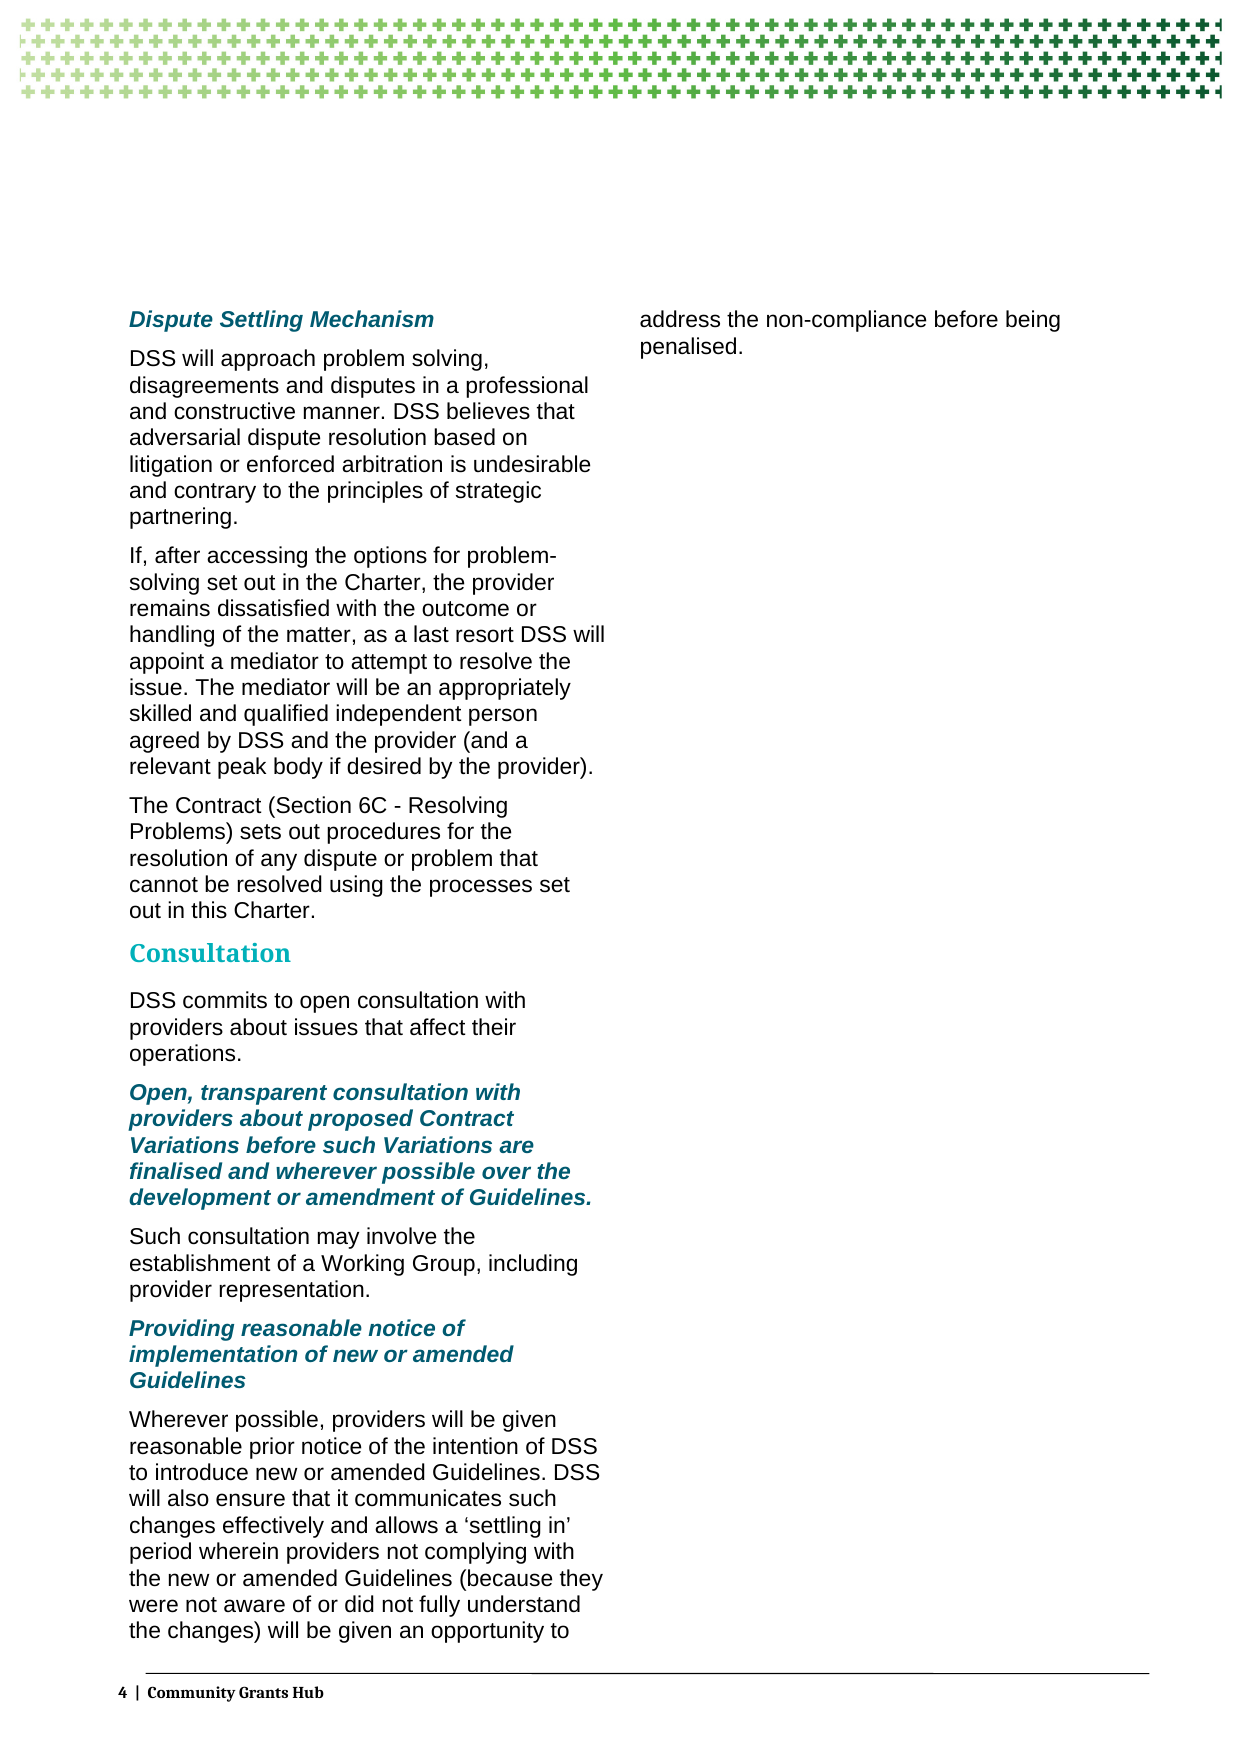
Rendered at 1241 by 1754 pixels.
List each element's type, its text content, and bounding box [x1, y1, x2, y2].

text Wherever possible, providers will be given reasonable prior notice of the intention of DSS to introduce new or amended Guidelines. DSS will also ensure that it communicates such changes effectively and allows a ‘settling in’ period wherein providers not complying with the new or amended Guidelines (because they were not aware of or did not fully understand the changes) will be given an opportunity to address the non-compliance before being penalised. [129, 1406, 607, 1643]
subtitle Dispute Settling Mechanism [129, 306, 607, 333]
text DSS will approach problem solving, disagreements and disputes in a professional and constructive manner. DSS believes that adversarial dispute resolution based on litigation or enforced arbitration is undesirable and contrary to the principles of strategic partnering. [129, 345, 607, 530]
text The Contract (Section 6C - Resolving Problems) sets out procedures for the resolution of any dispute or problem that cannot be resolved using the processes set out in this Charter. [129, 792, 607, 924]
subtitle Providing reasonable notice of implementation of new or amended Guidelines [129, 1315, 607, 1394]
text If, after accessing the options for problem-solving set out in the Charter, the provider remains dissatisfied with the outcome or handling of the matter, as a last resort DSS will appoint a mediator to attempt to resolve the issue. The mediator will be an appropriately skilled and qualified independent person agreed by DSS and the provider (and a relevant peak body if desired by the provider). [129, 542, 607, 779]
subtitle Open, transparent consultation with providers about proposed Contract Variations before such Variations are finalised and wherever possible over the development or amendment of Guidelines. [129, 1079, 607, 1211]
subtitle Consultation [129, 936, 591, 970]
text Such consultation may involve the establishment of a Working Group, including provider representation. [129, 1223, 607, 1302]
picture [0, 2, 1241, 109]
text DSS commits to open consultation with providers about issues that affect their operations. [129, 987, 607, 1066]
